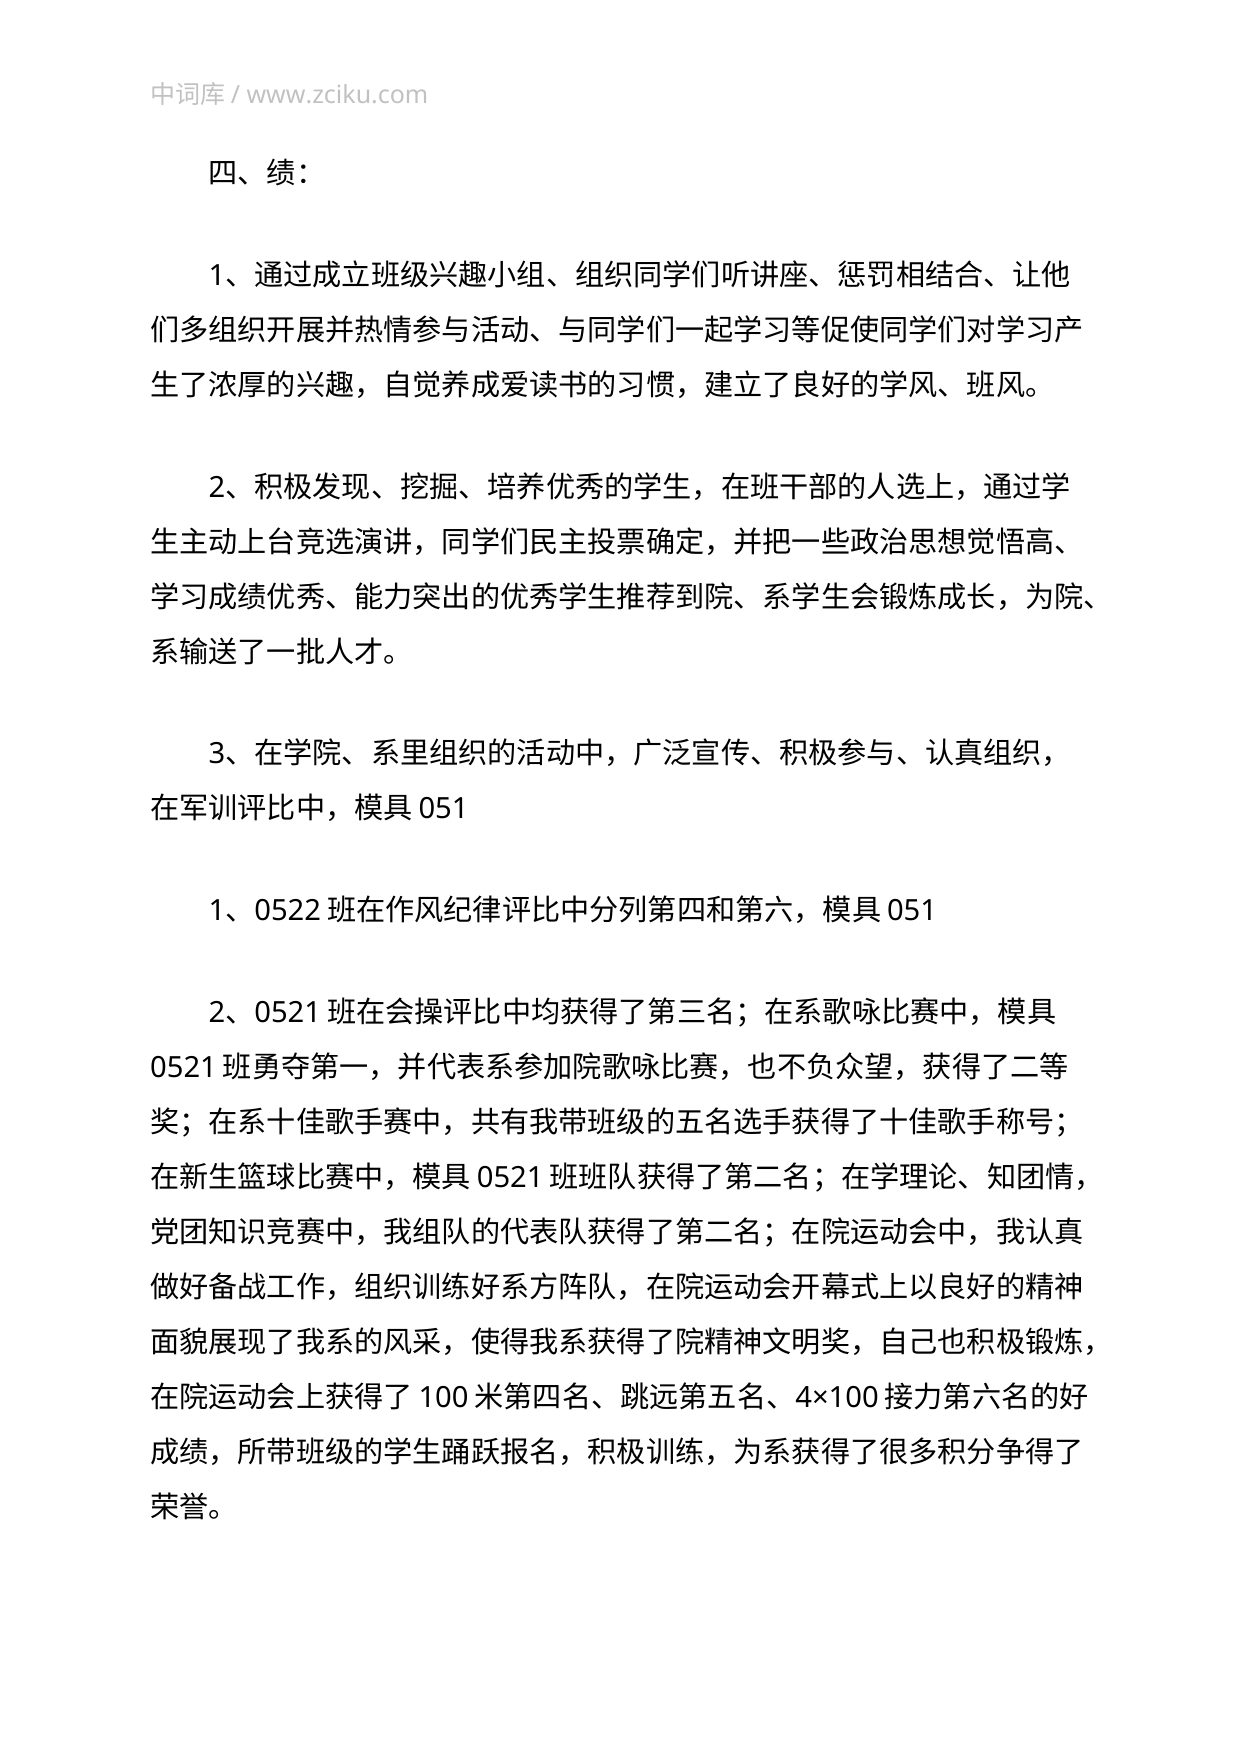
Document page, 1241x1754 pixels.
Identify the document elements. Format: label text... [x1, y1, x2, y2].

text 2、积极发现、挖掘、培养优秀的学生，在班干部的人选上，通过学生主动上台竞选演讲，同学们民主投票确定，并把一些政治思想觉悟高、学习成绩优秀、能力突出的优秀学生推荐到院、系学生会锻炼成长，为院、系输送了一批人才。 [150, 463, 1090, 671]
text 2、0521班在会操评比中均获得了第三名；在系歌咏比赛中，模具0521班勇夺第一，并代表系参加院歌咏比赛，也不负众望，获得了二等奖；在系十佳歌手赛中，共有我带班级的五名选手获得了十佳歌手称号；在新生篮球比赛中，模具0521班班队获得了第二名；在学理论、知团情，党团知识竞赛中，我组队的代表队获得了第二名；在院运动会中，我认真做好备战工作，组织训练好系方阵队，在院运动会开幕式上以良好的精神面貌展现了我系的风采，使得我系获得了院精神文明奖，自己也积极锻炼，在院运动会上获得了100米第四名、跳远第五名、4×100接力第六名的好成绩，所带班级的学生踊跃报名，积极训练，为系获得了很多积分争得了荣誉。 [150, 989, 1090, 1526]
text 1、通过成立班级兴趣小组、组织同学们听讲座、惩罚相结合、让他们多组织开展并热情参与活动、与同学们一起学习等促使同学们对学习产生了浓厚的兴趣，自觉养成爱读书的习惯，建立了良好的学风、班风。 [150, 252, 1090, 404]
text 四、绩： [150, 150, 1090, 192]
text 1、0522班在作风纪律评比中分列第四和第六，模具051 [150, 887, 1090, 929]
text 3、在学院、系里组织的活动中，广泛宣传、积极参与、认真组织，在军训评比中，模具051 [150, 730, 1090, 827]
